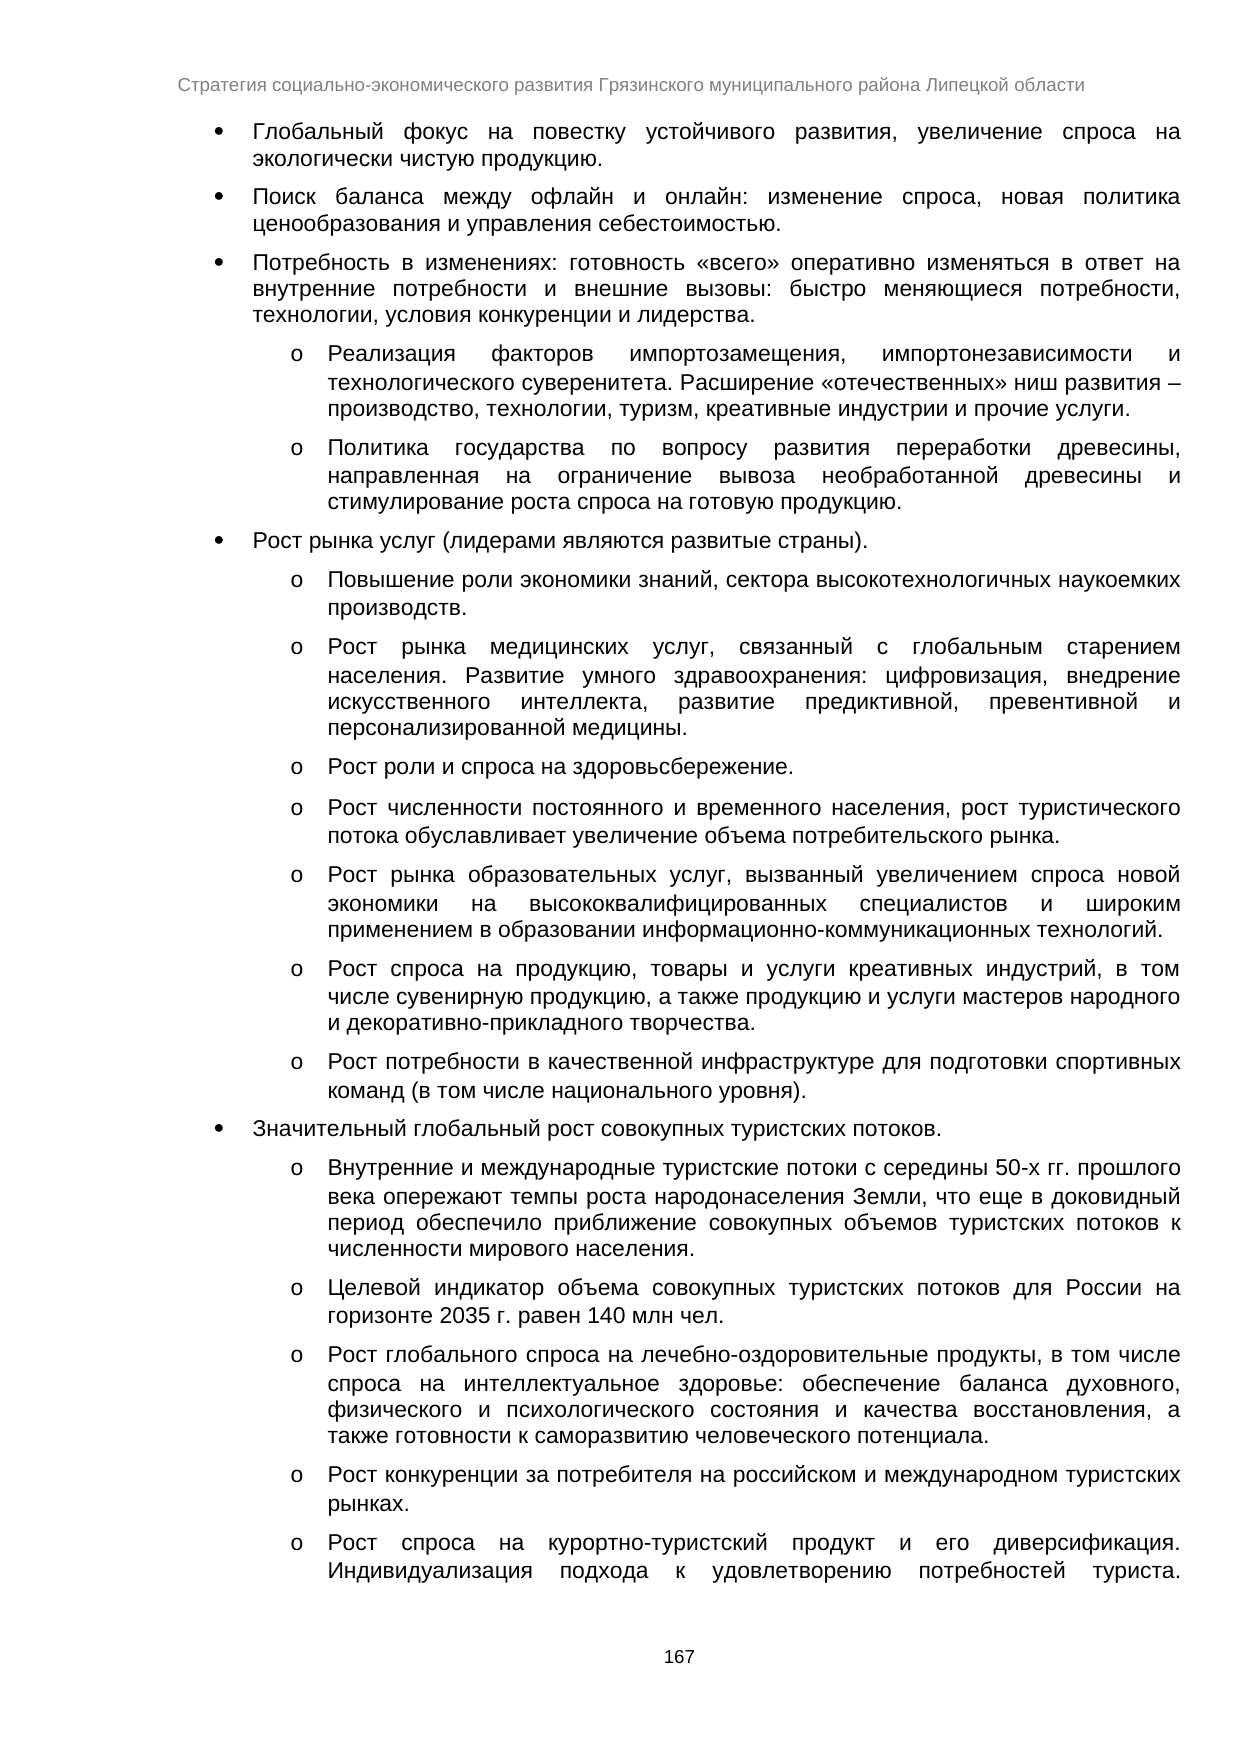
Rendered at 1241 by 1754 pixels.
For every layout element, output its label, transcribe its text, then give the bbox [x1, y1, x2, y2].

list Глобальный фокус на повестку устойчивого развития, увеличение спроса на экологически чистую продукцию. [215, 118, 1181, 171]
list Поиск баланса между офлайн и онлайн: изменение спроса, новая политика ценообразования и управления себестоимостью. [215, 183, 1181, 236]
list Рост рынка услуг (лидерами являются развитые страны). [215, 527, 1181, 553]
list Рост численности постоянного и временного населения, рост туристического потока обуславливает увеличение объема потребительского рынка. [290, 794, 1181, 849]
list Внутренние и международные туристские потоки с середины 50-х гг. прошлого века опережают темпы роста народонаселения Земли, что еще в доковидный период обеспечило приближение совокупных объемов туристских потоков к численности мирового населения. [290, 1154, 1181, 1262]
list Рост роли и спроса на здоровьсбережение. [290, 753, 1181, 781]
list Рост потребности в качественной инфраструктуре для подготовки спортивных команд (в том числе национального уровня). [290, 1048, 1181, 1103]
list Реализация факторов импортозамещения, импортонезависимости и технологического суверенитета. Расширение «отечественных» ниш развития – производство, технологии, туризм, креативные индустрии и прочие услуги. [290, 340, 1181, 421]
list Рост спроса на продукцию, товары и услуги креативных индустрий, в том числе сувенирную продукцию, а также продукцию и услуги мастеров народного и декоративно-прикладного творчества. [290, 955, 1181, 1036]
list Повышение роли экономики знаний, сектора высокотехнологичных наукоемких производств. [290, 566, 1181, 621]
list Значительный глобальный рост совокупных туристских потоков. [215, 1115, 1181, 1142]
list Политика государства по вопросу развития переработки древесины, направленная на ограничение вывоза необработанной древесины и стимулирование роста спроса на готовую продукцию. [290, 434, 1181, 515]
list Целевой индикатор объема совокупных туристских потоков для России на горизонте 2035 г. равен 140 млн чел. [290, 1274, 1181, 1329]
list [290, 1528, 1181, 1583]
list Потребность в изменениях: готовность «всего» оперативно изменяться в ответ на внутренние потребности и внешние вызовы: быстро меняющиеся потребности, технологии, условия конкуренции и лидерства. [215, 248, 1181, 328]
list Рост глобального спроса на лечебно-оздоровительные продукты, в том числе спроса на интеллектуальное здоровье: обеспечение баланса духовного, физического и психологического состояния и качества восстановления, а также готовности к саморазвитию человеческого потенциала. [290, 1341, 1181, 1449]
list Рост рынка образовательных услуг, вызванный увеличением спроса новой экономики на высококвалифицированных специалистов и широким применением в образовании информационно-коммуникационных технологий. [290, 861, 1181, 942]
list Рост конкуренции за потребителя на российском и международном туристских рынках. [290, 1461, 1181, 1516]
list Рост рынка медицинских услуг, связанный с глобальным старением населения. Развитие умного здравоохранения: цифровизация, внедрение искусственного интеллекта, развитие предиктивной, превентивной и персонализированной медицины. [290, 633, 1181, 741]
